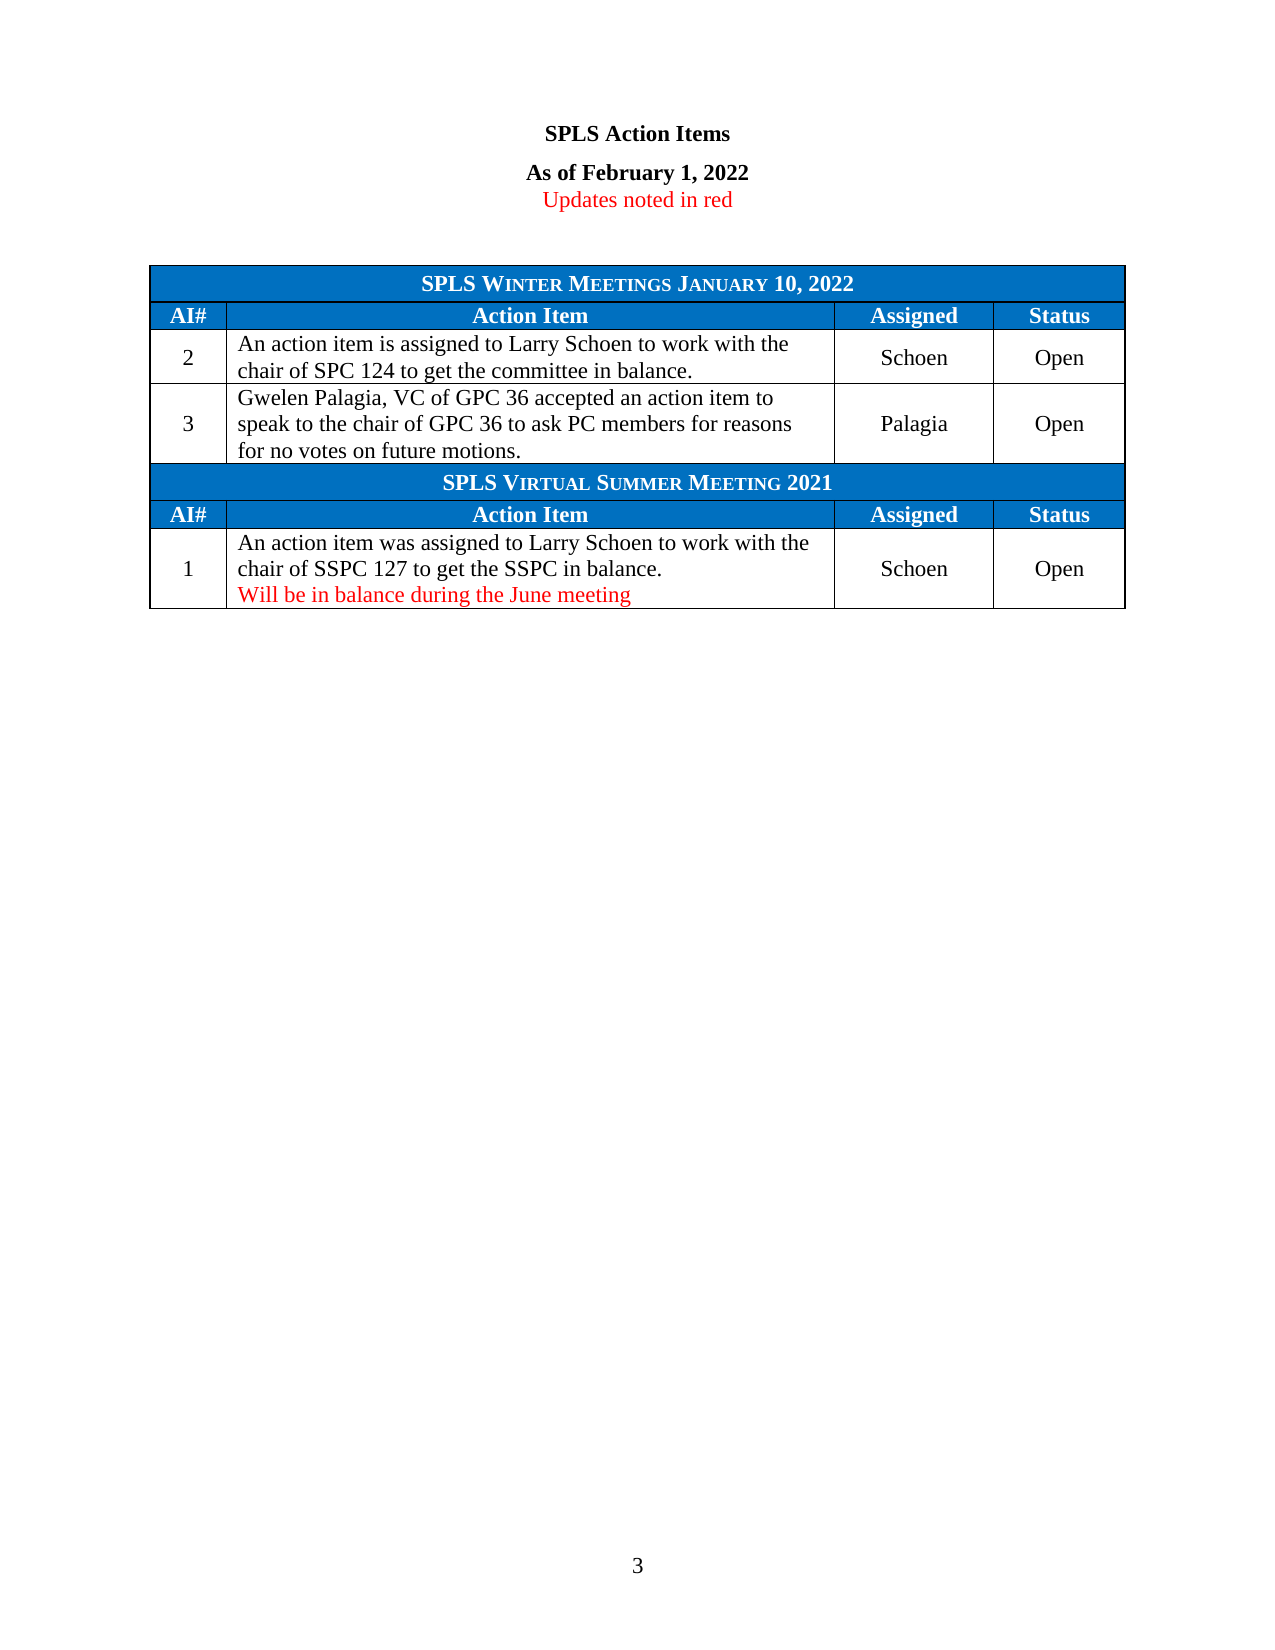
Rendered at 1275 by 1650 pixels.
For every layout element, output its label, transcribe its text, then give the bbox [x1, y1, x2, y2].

table_cell Status [994, 303, 1124, 329]
table_cell Schoen [835, 529, 993, 608]
table_cell Action Item [227, 303, 834, 329]
table_cell AI# [151, 303, 226, 329]
table_cell Open [994, 330, 1124, 383]
table_cell Assigned [835, 303, 993, 329]
text SPLS Action Items [150, 120, 1125, 146]
text As of February 1, 2022 [150, 159, 1125, 186]
table_cell 1 [151, 529, 226, 608]
table_cell Open [994, 529, 1124, 608]
table_cell Action Item [227, 501, 834, 528]
table_cell An action item is assigned to Larry Schoen to work with the chair of SPC 124 to get the committee in balance. [227, 330, 834, 383]
table_header SPLS Winter Meetings January 10, 2022 [151, 266, 1124, 301]
table_cell SPLS Virtual Summer Meeting 2021 [151, 464, 1124, 500]
table_cell An action item was assigned to Larry Schoen to work with the chair of SSPC 127 to get the SSPC in balance. Will be in balance during the June meeting [227, 529, 834, 608]
table_cell Status [994, 501, 1124, 528]
table_cell Assigned [835, 501, 993, 528]
table_cell AI# [151, 501, 226, 528]
text Updates noted in red [150, 186, 1125, 212]
table_cell Schoen [835, 330, 993, 383]
table_cell Gwelen Palagia, VC of GPC 36 accepted an action item to speak to the chair of GPC 36 to ask PC members for reasons for no votes on future motions. [227, 384, 834, 463]
table_cell 2 [151, 330, 226, 383]
table_cell Open [994, 384, 1124, 463]
table_cell 3 [151, 384, 226, 463]
table_cell Palagia [835, 384, 993, 463]
